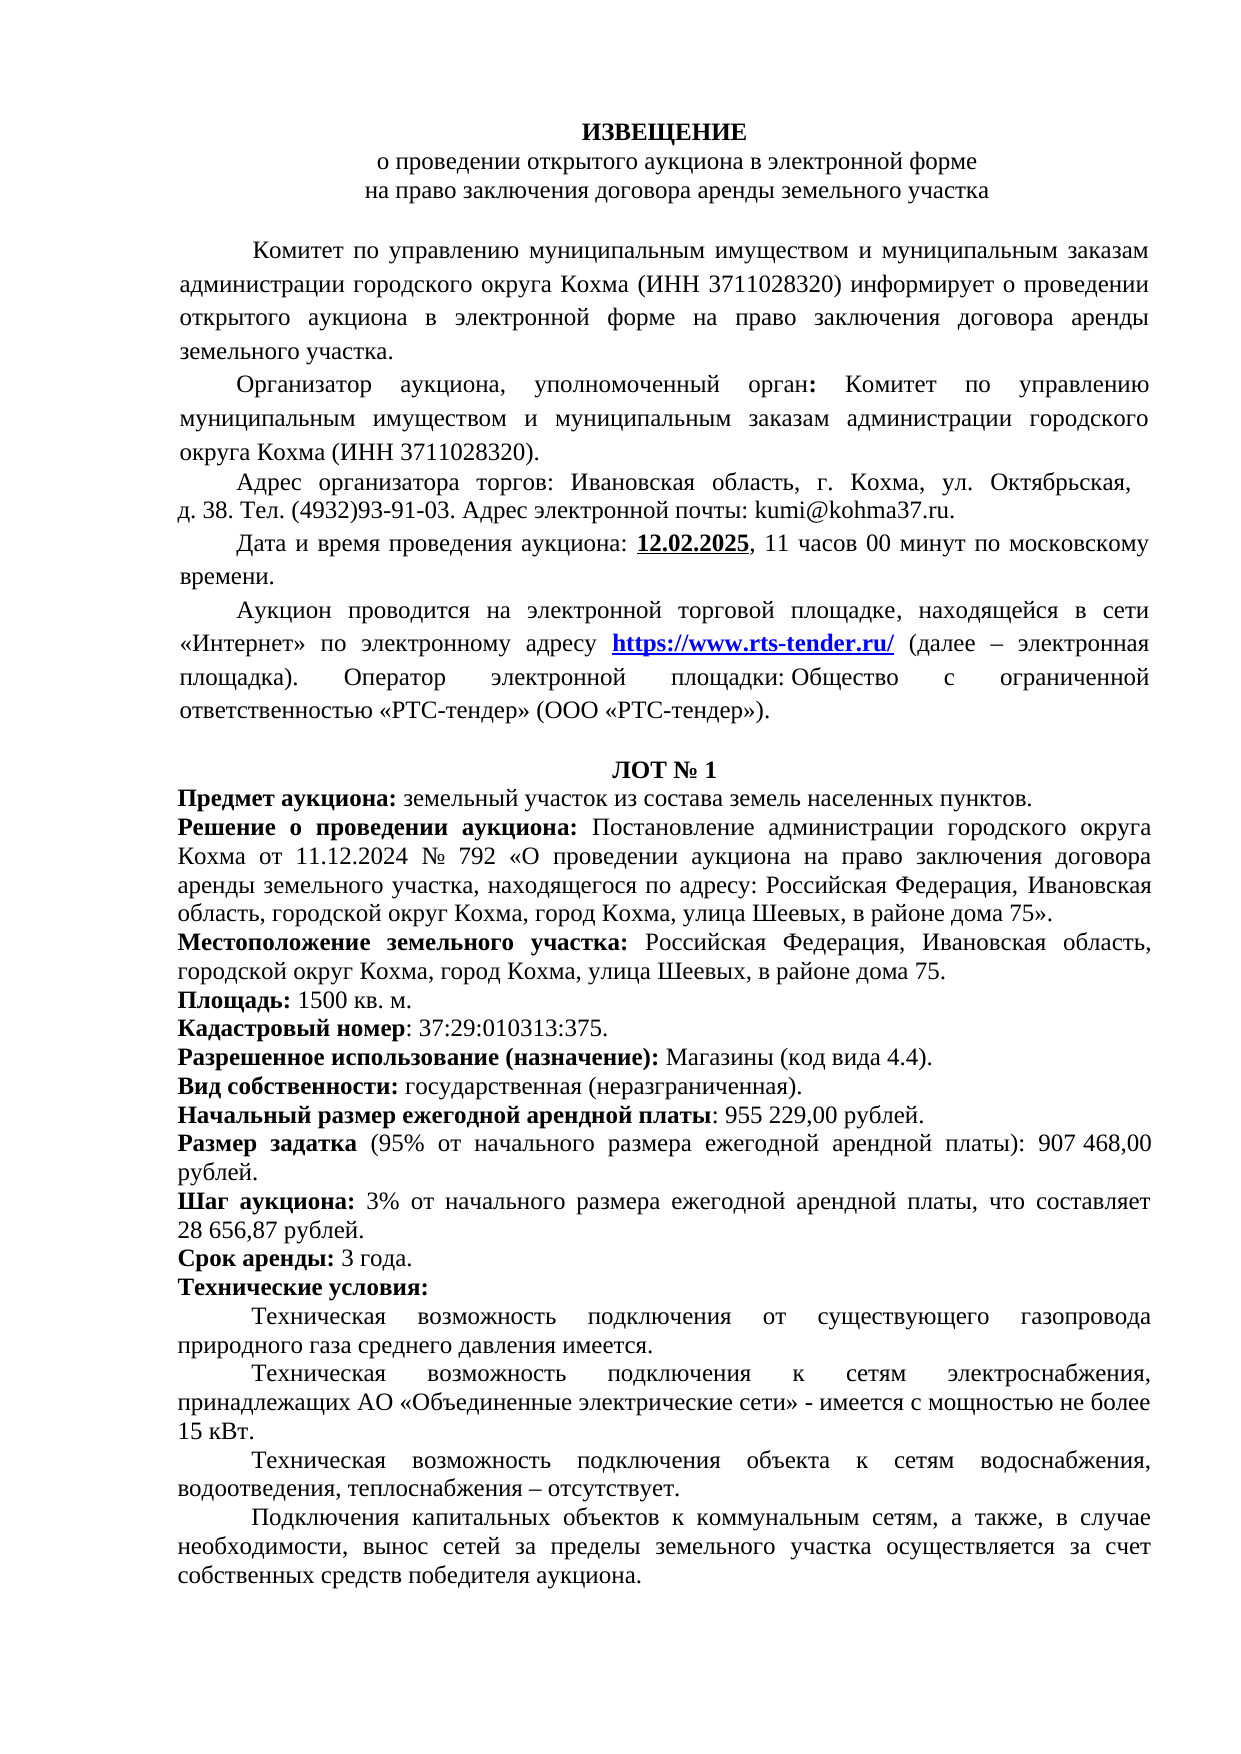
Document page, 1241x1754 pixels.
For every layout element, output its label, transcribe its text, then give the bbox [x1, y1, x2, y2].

text Аукцион проводится на электронной торговой площадке, находящейся в сети «Интернет» по электронному адресу https://www.rts-tender.ru/ (далее – электронная площадка). Оператор электронной площадки: Общество с ограниченной ответственностью «РТС-тендер» (ООО «РТС-тендер»). [179, 591, 1149, 725]
text о проведении открытого аукциона в электронной форме [177, 146, 1177, 175]
text Комитет по управлению муниципальным имуществом и муниципальным заказам администрации городского округа Кохма (ИНН 3711028320) информирует о проведении открытого аукциона в электронной форме на право заключения договора аренды земельного участка. [179, 232, 1149, 366]
text ЛОТ № 1 [177, 755, 1152, 783]
text на право заключения договора аренды земельного участка [177, 175, 1177, 204]
text Техническая возможность подключения объекта к сетям водоснабжения, водоотведения, теплоснабжения – отсутствует. [177, 1445, 1152, 1502]
text Площадь: 1500 кв. м. [177, 985, 1152, 1013]
text Размер задатка (95% от начального размера ежегодной арендной платы): 907 468,00 рублей. [177, 1128, 1152, 1186]
text Разрешенное использование (назначение): Магазины (код вида 4.4). [177, 1042, 1152, 1071]
text Технические условия: [177, 1272, 1152, 1301]
text Техническая возможность подключения от существующего газопровода природного газа среднего давления имеется. [177, 1301, 1152, 1358]
text Кадастровый номер: 37:29:010313:375. [177, 1013, 1152, 1042]
text Техническая возможность подключения к сетям электроснабжения, принадлежащих АО «Объединенные электрические сети» - имеется с мощностью не более 15 кВт. [177, 1358, 1152, 1445]
text Решение о проведении аукциона: Постановление администрации городского округа Кохма от 11.12.2024 № 792 «О проведении аукциона на право заключения договора аренды земельного участка, находящегося по адресу: Российская Федерация, Ивановская область, городской округ Кохма, город Кохма, улица Шеевых, в районе дома 75». [177, 812, 1152, 927]
text Начальный размер ежегодной арендной платы: 955 229,00 рублей. [177, 1100, 1152, 1128]
text ИЗВЕЩЕНИЕ [177, 118, 1152, 146]
text Организатор аукциона, уполномоченный орган: Комитет по управлению муниципальным имуществом и муниципальным заказам администрации городского округа Кохма (ИНН 3711028320). [179, 366, 1149, 467]
text Дата и время проведения аукциона: 12.02.2025, 11 часов 00 минут по московскому времени. [179, 524, 1149, 591]
text Вид собственности: государственная (неразграниченная). [177, 1071, 1152, 1100]
text Местоположение земельного участка: Российская Федерация, Ивановская область, городской округ Кохма, город Кохма, улица Шеевых, в районе дома 75. [177, 927, 1152, 985]
text Срок аренды: 3 года. [177, 1243, 1152, 1272]
text Шаг аукциона: 3% от начального размера ежегодной арендной платы, что составляет 28 656,87 рублей. [177, 1186, 1152, 1243]
text Подключения капитальных объектов к коммунальным сетям, а также, в случае необходимости, вынос сетей за пределы земельного участка осуществляется за счет собственных средств победителя аукциона. [177, 1502, 1152, 1588]
text Адрес организатора торгов: Ивановская область, г. Кохма, ул. Октябрьская, д. 38. Тел. (4932)93-91-03. Адрес электронной почты: kumi@kohma37.ru. [177, 467, 1149, 524]
text Предмет аукциона: земельный участок из состава земель населенных пунктов. [177, 783, 1152, 812]
